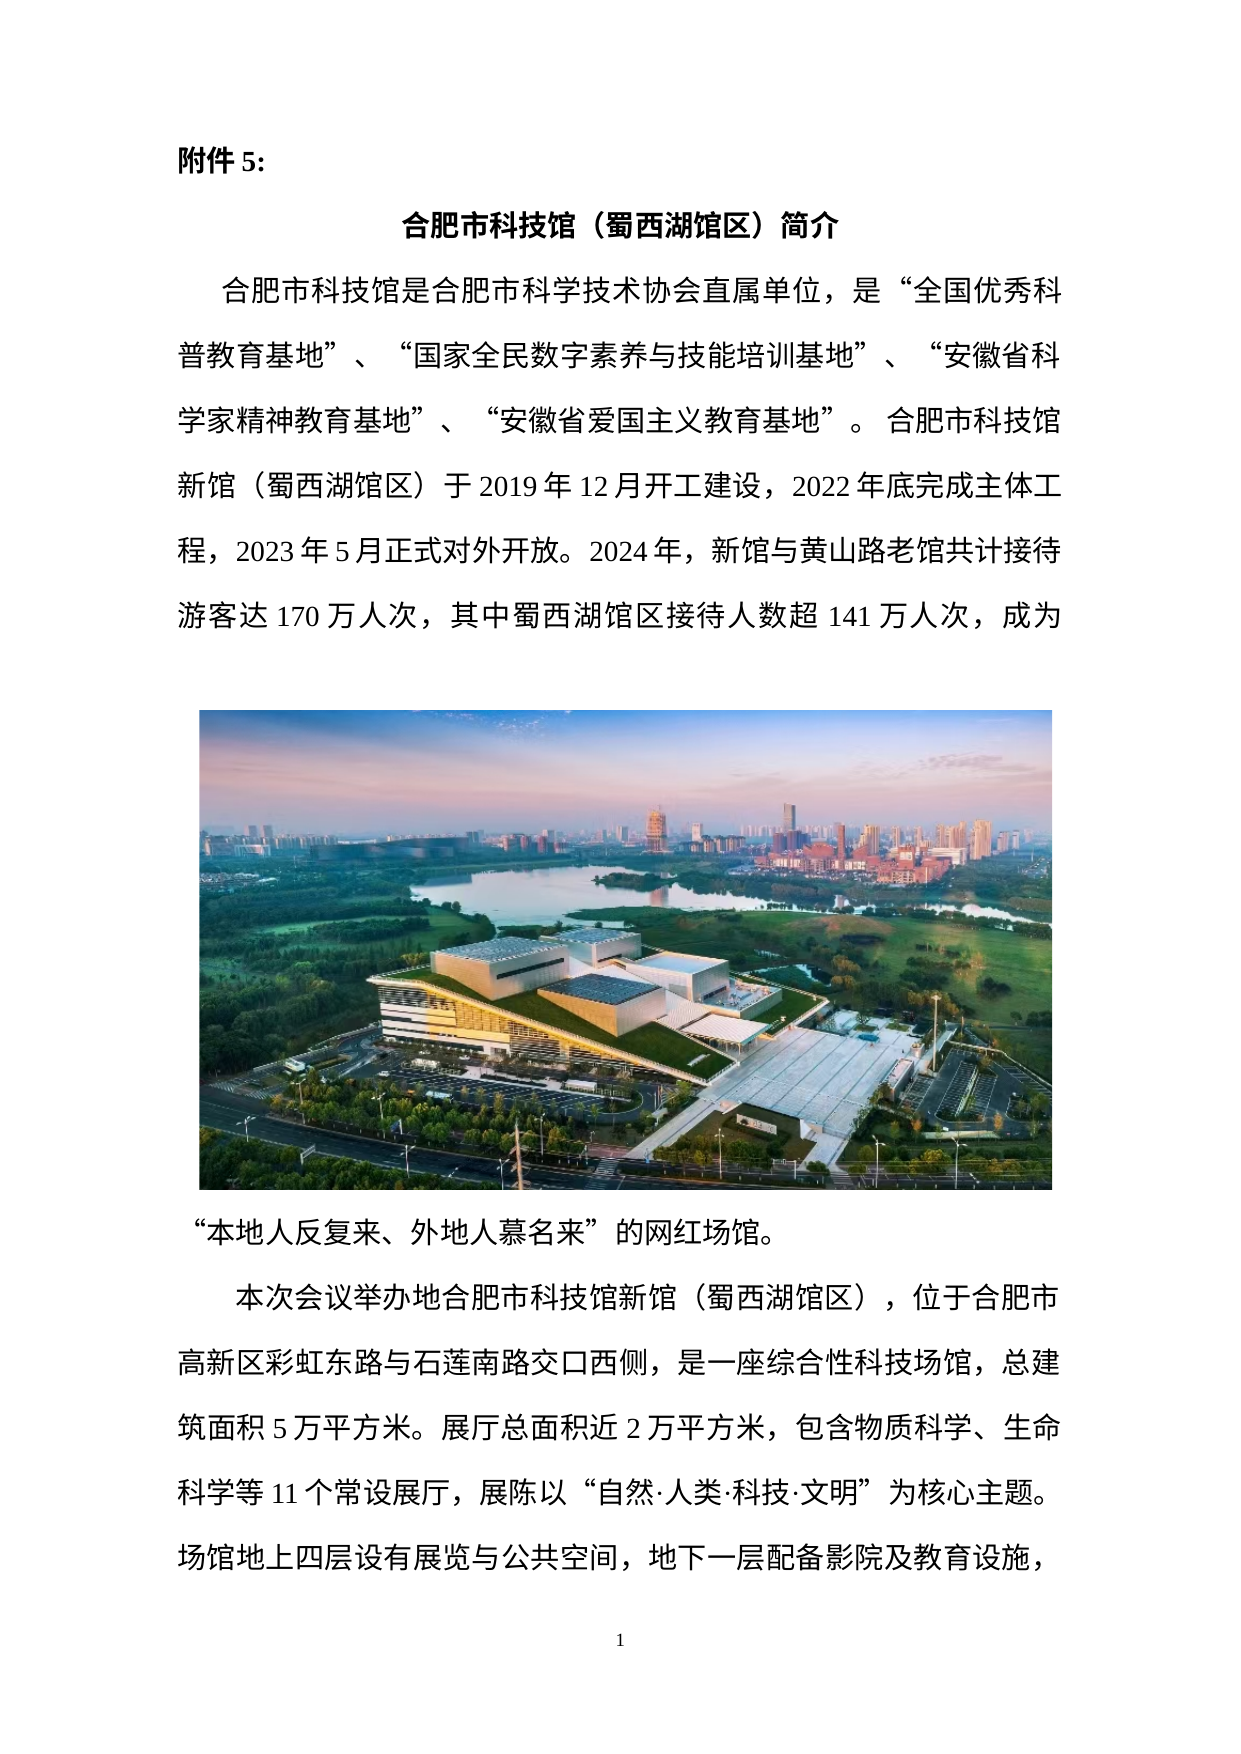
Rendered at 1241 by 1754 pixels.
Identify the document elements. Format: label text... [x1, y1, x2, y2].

picture [199, 710, 1053, 1190]
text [177, 1263, 1063, 1588]
text 合肥市科技馆（蜀西湖馆区）简介 [177, 191, 1063, 256]
text 附件5: [177, 126, 1063, 191]
